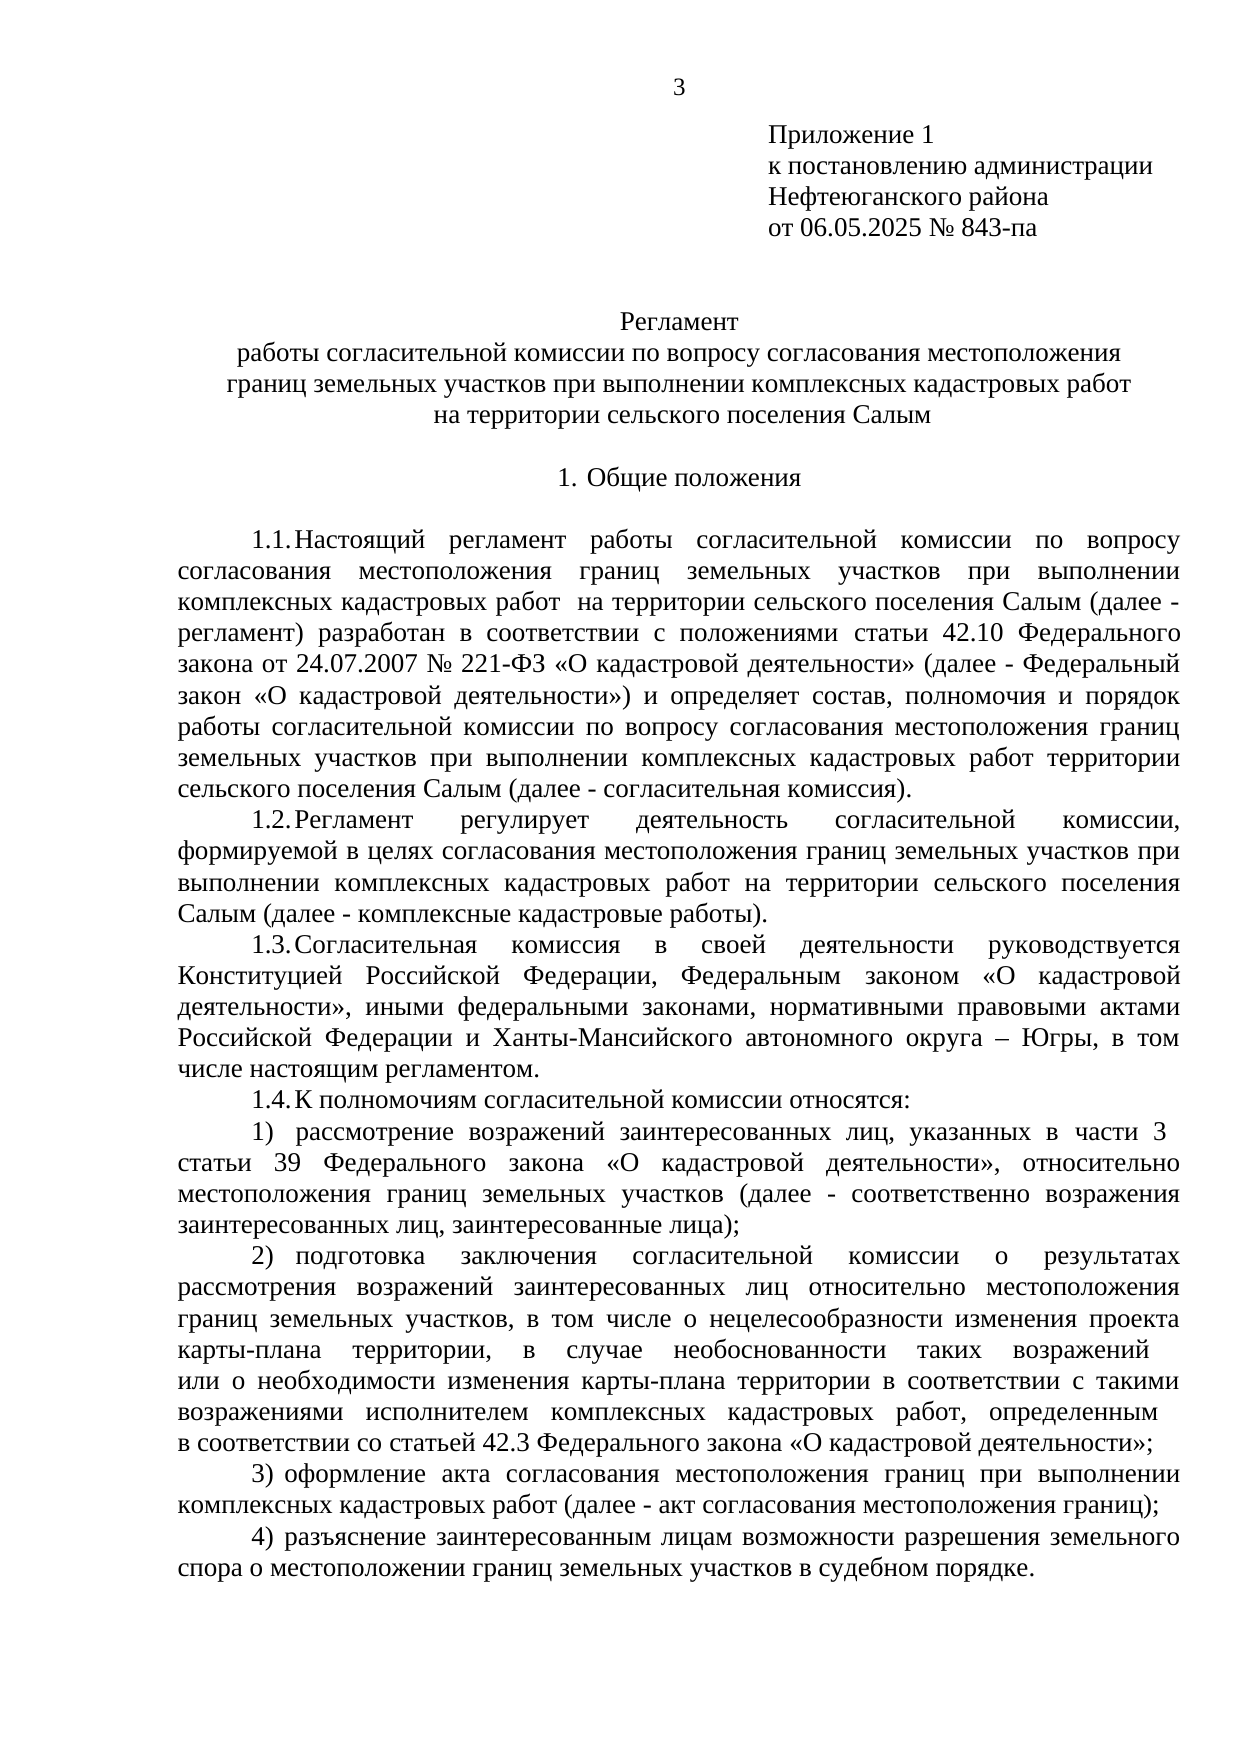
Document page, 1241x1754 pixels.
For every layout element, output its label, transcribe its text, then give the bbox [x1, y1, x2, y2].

text к постановлению администрации Нефтеюганского района [768, 149, 1181, 212]
list К полномочиям согласительной комиссии относятся: [177, 1084, 1181, 1115]
list оформление акта согласования местоположения границ при выполнении комплексных кадастровых работ (далее - акт согласования местоположения границ); [177, 1457, 1181, 1520]
list подготовка заключения согласительной комиссии о результатах рассмотрения возражений заинтересованных лиц относительно местоположения границ земельных участков, в том числе о нецелесообразности изменения проекта карты-плана территории, в случае необоснованности таких возражений или о необходимости изменения карты-плана территории в соответствии с такими возражениями исполнителем комплексных кадастровых работ, определенным в соответствии со статьей 42.3 Федерального закона «О кадастровой деятельности»; [177, 1239, 1181, 1457]
list рассмотрение возражений заинтересованных лиц, указанных в части 3 статьи 39 Федерального закона «О кадастровой деятельности», относительно местоположения границ земельных участков (далее - соответственно возражения заинтересованных лиц, заинтересованные лица); [177, 1115, 1181, 1239]
text Приложение 1 [768, 118, 1181, 149]
list Согласительная комиссия в своей деятельности руководствуется Конституцией Российской Федерации, Федеральным законом «О кадастровой деятельности», иными федеральными законами, нормативными правовыми актами Российской Федерации и Ханты-Мансийского автономного округа – Югры, в том числе настоящим регламентом. [177, 928, 1181, 1084]
list Регламент регулирует деятельность согласительной комиссии, формируемой в целях согласования местоположения границ земельных участков при выполнении комплексных кадастровых работ на территории сельского поселения Салым (далее - комплексные кадастровые работы). [177, 803, 1181, 928]
list Общие положения [177, 461, 1181, 492]
text Регламент [177, 305, 1181, 336]
list разъяснение заинтересованным лицам возможности разрешения земельного спора о местоположении границ земельных участков в судебном порядке. [177, 1520, 1181, 1582]
text от 06.05.2025 № 843-па [768, 212, 1181, 243]
list Настоящий регламент работы согласительной комиссии по вопросу согласования местоположения границ земельных участков при выполнении комплексных кадастровых работ на территории сельского поселения Салым (далее - регламент) разработан в соответствии с положениями статьи 42.10 Федерального закона от 24.07.2007 № 221-ФЗ «О кадастровой деятельности» (далее - Федеральный закон «О кадастровой деятельности») и определяет состав, полномочия и порядок работы согласительной комиссии по вопросу согласования местоположения границ земельных участков при выполнении комплексных кадастровых работ территории сельского поселения Салым (далее - согласительная комиссия). [177, 523, 1181, 803]
text работы согласительной комиссии по вопросу согласования местоположения границ земельных участков при выполнении комплексных кадастровых работ на территории сельского поселения Салым [177, 336, 1181, 429]
